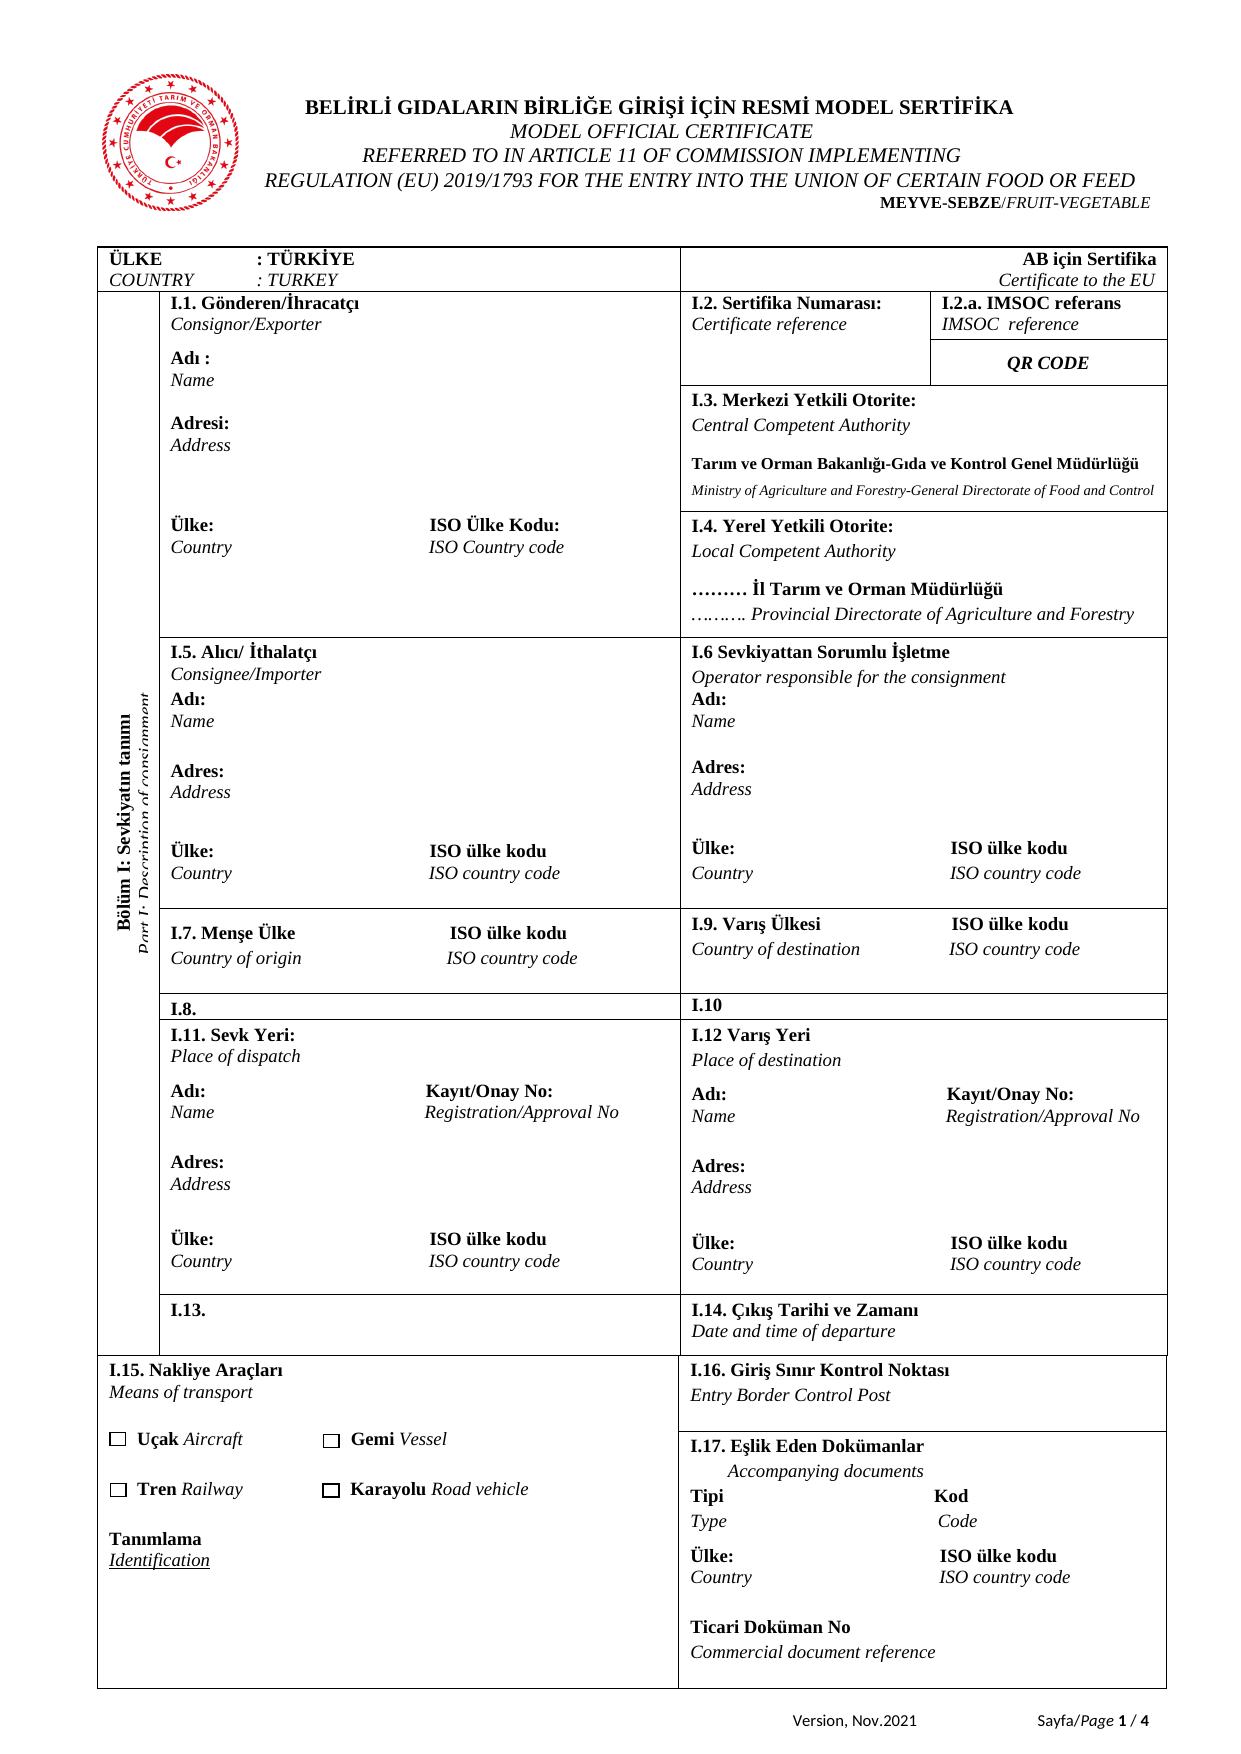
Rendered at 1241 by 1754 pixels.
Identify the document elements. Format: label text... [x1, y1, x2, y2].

table_cell I.4. Yerel Yetkili Otorite: Local Competent Authority ……… İl Tarım ve Orman Müdürlüğü ………. Provincial Directorate of Agriculture and Forestry [681, 512, 1167, 637]
table_cell I.3. Merkezi Yetkili Otorite: Central Competent Authority Tarım ve Orman Bakanlığı-Gıda ve Kontrol Genel Müdürlüğü Ministry of Agriculture and Forestry-General Directorate of Food and Control [681, 386, 1167, 511]
picture [102, 74, 239, 211]
table_cell I.14. Çıkış Tarihi ve Zamanı Date and time of departure [681, 1295, 1167, 1355]
table_cell I.2.a. IMSOC referans IMSOC reference [931, 292, 1167, 339]
table_cell I.7. Menşe Ülke ISO ülke kodu Country of origin ISO country code [160, 909, 680, 993]
table_cell I.8. [160, 994, 680, 1019]
table_cell I.10 [681, 994, 1167, 1019]
table_header ÜLKE : TÜRKİYE COUNTRY : TURKEY [98, 248, 680, 291]
table_cell I.17. Eşlik Eden Dokümanlar Accompanying documents Tipi Kod Type Code Ülke: ISO ülke kodu Country ISO country code Ticari Doküman No Commercial document reference [679, 1432, 1166, 1688]
table_cell I.13. [160, 1295, 680, 1355]
table_cell I.16. Giriş Sınır Kontrol Noktası Entry Border Control Post [679, 1356, 1166, 1431]
table_header AB için Sertifika Certificate to the EU [681, 248, 1167, 291]
table_cell Bölüm I: Sevkiyatın tanımı Part I: Description of consignment [98, 292, 159, 1355]
table_cell QR CODE [931, 340, 1167, 385]
table_cell I.2. Sertifika Numarası: Certificate reference [681, 292, 930, 385]
table_cell I.15. Nakliye Araçları Means of transport Uçak Aircraft Gemi Vessel Tren Railway Karayolu Road vehicle Tanımlama Identification [98, 1356, 678, 1688]
table_cell I.5. Alıcı/ İthalatçı Consignee/Importer Adı: Name Adres: Address Ülke: ISO ülke kodu Country ISO country code [160, 638, 680, 908]
table_cell I.1. Gönderen/İhracatçı Consignor/Exporter Adı : Name Adresi: Address Ülke: ISO Ülke Kodu: Country ISO Country code [160, 292, 680, 637]
table_cell I.11. Sevk Yeri: Place of dispatch Adı: Kayıt/Onay No: Name Registration/Approval No Adres: Address Ülke: ISO ülke kodu Country ISO country code [160, 1020, 680, 1294]
table_cell I.12 Varış Yeri Place of destination Adı: Kayıt/Onay No: Name Registration/Approval No Adres: Address Ülke: ISO ülke kodu Country ISO country code [681, 1020, 1167, 1294]
table_cell I.6 Sevkiyattan Sorumlu İşletme Operator responsible for the consignment Adı: Name Adres: Address Ülke: ISO ülke kodu Country ISO country code [681, 638, 1167, 908]
table_cell I.9. Varış Ülkesi ISO ülke kodu Country of destination ISO country code [681, 909, 1167, 993]
